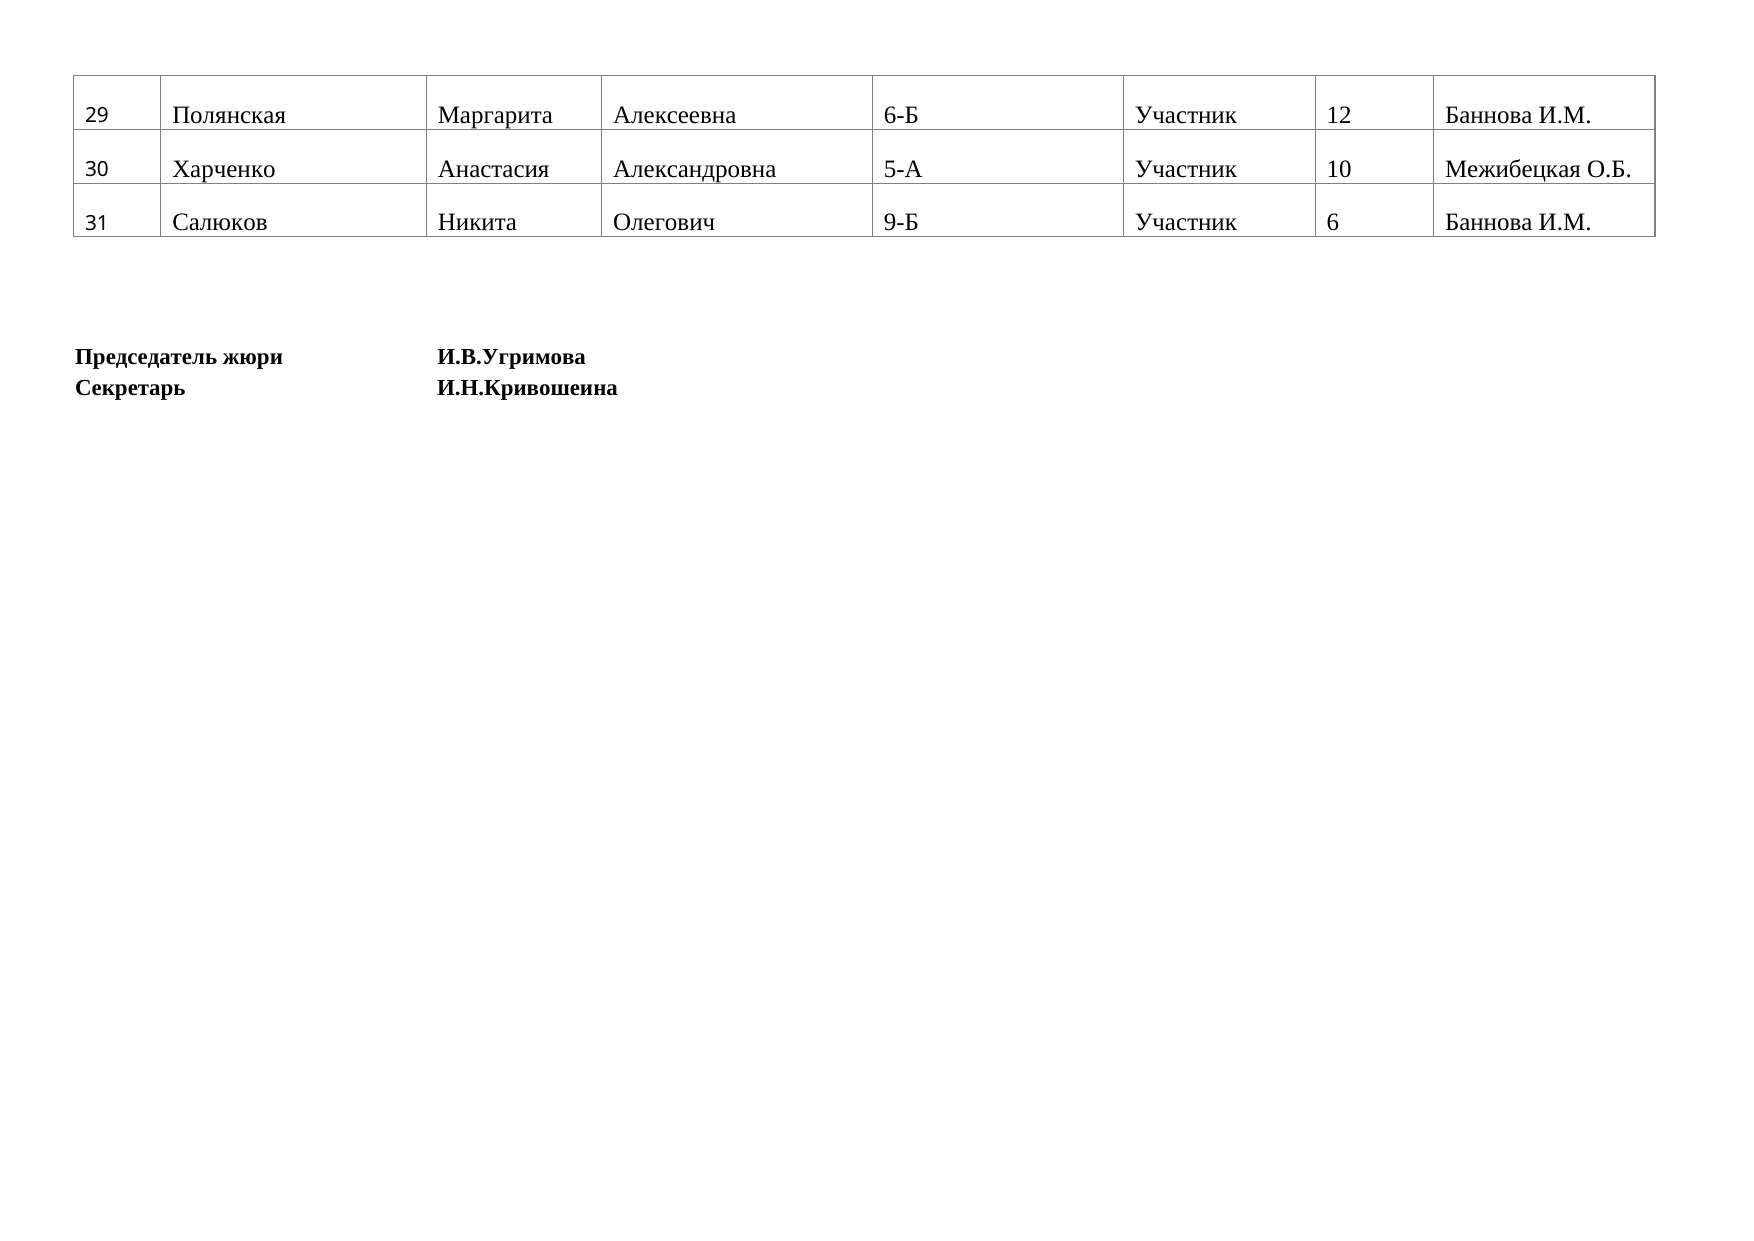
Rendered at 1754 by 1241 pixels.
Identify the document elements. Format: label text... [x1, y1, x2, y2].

table_cell Анастасия [427, 130, 601, 182]
table_cell 5-А [873, 130, 1123, 182]
table_cell Участник [1124, 130, 1315, 182]
table_cell Баннова И.М. [1434, 76, 1654, 129]
table_cell Салюков [161, 184, 426, 236]
table_cell Маргарита [427, 76, 601, 129]
table_cell 6-Б [873, 76, 1123, 129]
table_cell Алексеевна [602, 76, 872, 129]
table_cell 9-Б [873, 184, 1123, 236]
table_cell Харченко [161, 130, 426, 182]
table_cell Олегович [602, 184, 872, 236]
table_cell Участник [1124, 184, 1315, 236]
table_cell Баннова И.М. [1434, 184, 1654, 236]
table_cell 12 [1316, 76, 1433, 129]
table_cell 10 [1316, 130, 1433, 182]
text Председатель жюри И.В.Угримова [75, 343, 1679, 370]
table_cell Александровна [602, 130, 872, 182]
table_cell 29 [74, 76, 160, 129]
table_cell 30 [74, 130, 160, 182]
table_cell Межибецкая О.Б. [1434, 130, 1654, 182]
table_cell 31 [74, 184, 160, 236]
table_cell Полянская [161, 76, 426, 129]
table_cell Участник [1124, 76, 1315, 129]
table_cell Никита [427, 184, 601, 236]
table_cell 6 [1316, 184, 1433, 236]
text Секретарь И.Н.Кривошеина [75, 373, 1679, 400]
